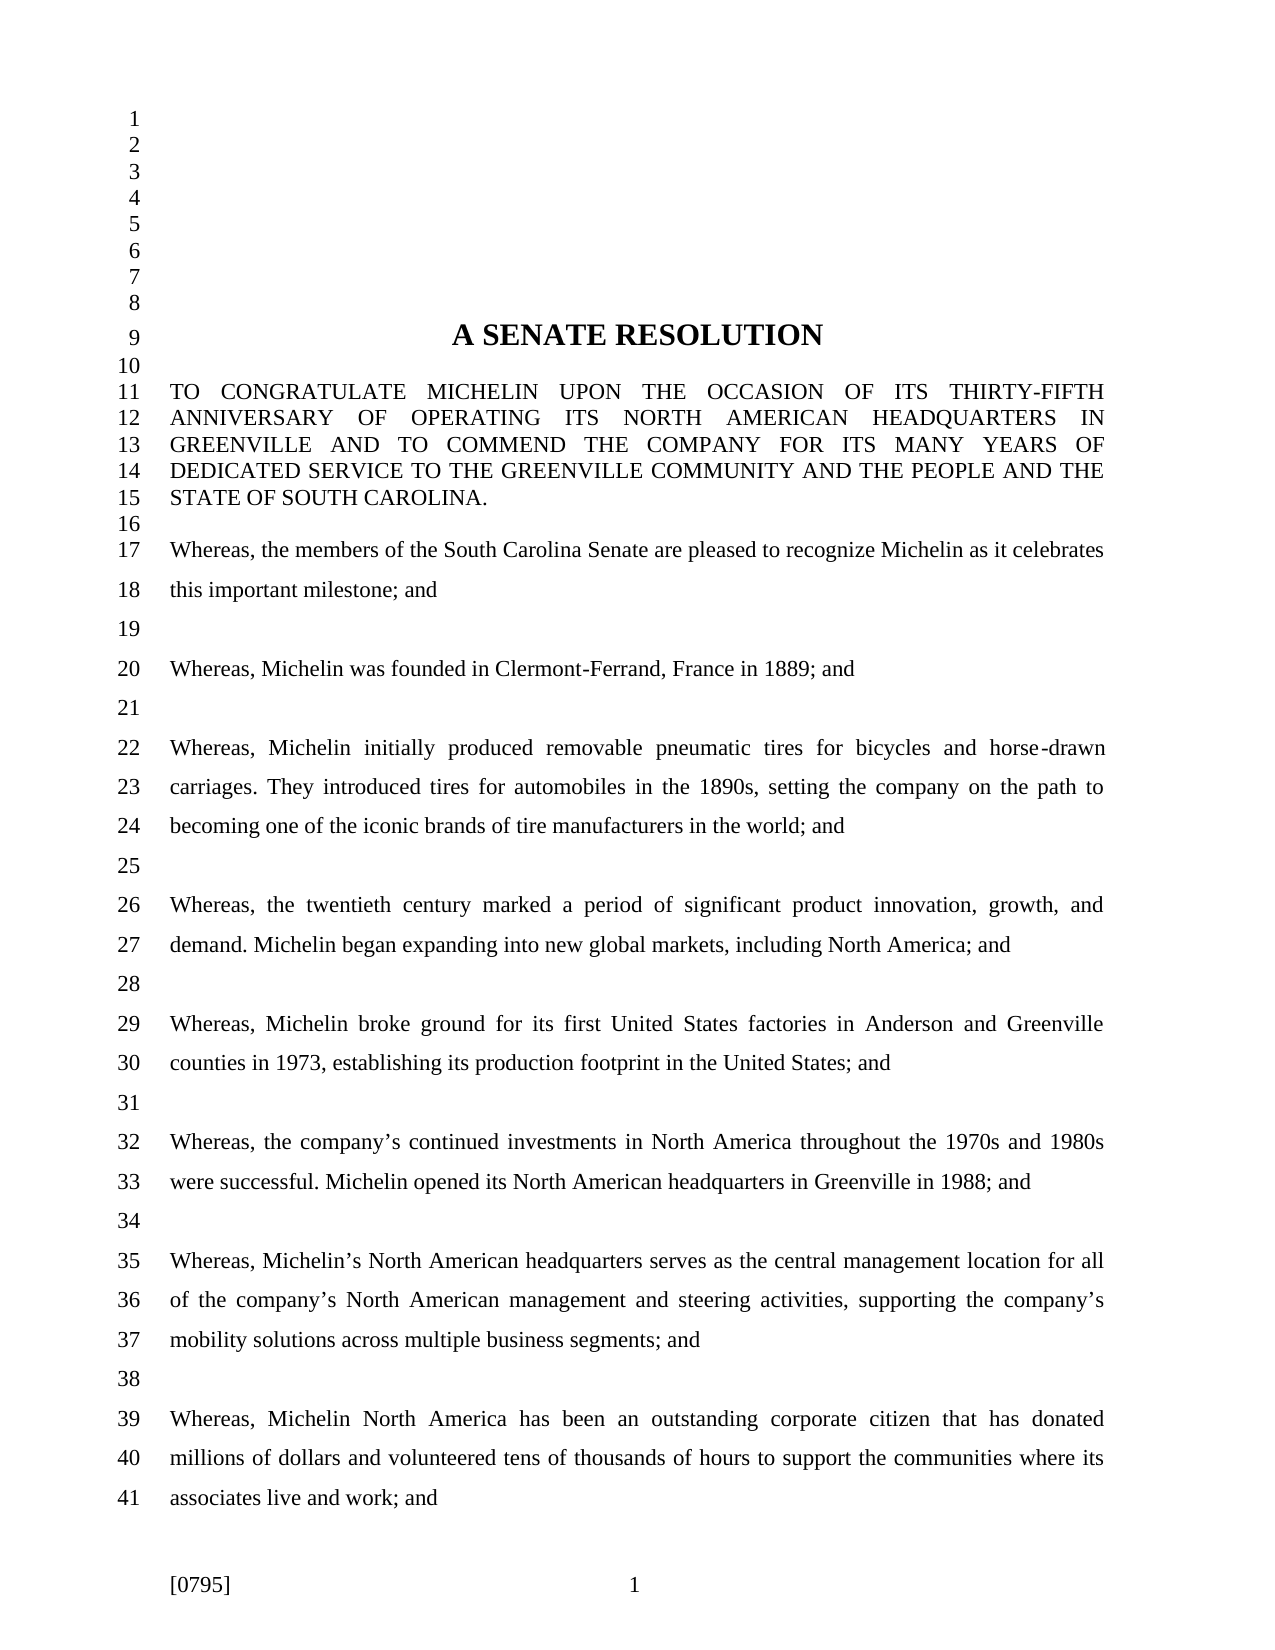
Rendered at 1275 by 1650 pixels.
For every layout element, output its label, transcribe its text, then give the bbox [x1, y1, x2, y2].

text Whereas, Michelin North America has been an outstanding corporate citizen that has donated millions of dollars and volunteered tens of thousands of hours to support the communities where its associates live and work; and [169, 1405, 1106, 1510]
text Whereas, Michelin initially produced removable pneumatic tires for bicycles and horse‑drawn carriages. They introduced tires for automobiles in the 1890s, setting the company on the path to becoming one of the iconic brands of tire manufacturers in the world; and [169, 734, 1106, 839]
text Whereas, Michelin broke ground for its first United States factories in Anderson and Greenville counties in 1973, establishing its production footprint in the United States; and [169, 1010, 1106, 1076]
text Whereas, the members of the South Carolina Senate are pleased to recognize Michelin as it celebrates this important milestone; and [169, 536, 1106, 602]
text Whereas, the twentieth century marked a period of significant product innovation, growth, and demand. Michelin began expanding into new global markets, including North America; and [169, 892, 1106, 957]
text Whereas, the company’s continued investments in North America throughout the 1970s and 1980s were successful. Michelin opened its North American headquarters in Greenville in 1988; and [169, 1128, 1106, 1194]
text Whereas, Michelin’s North American headquarters serves as the central management location for all of the company’s North American management and steering activities, supporting the company’s mobility solutions across multiple business segments; and [169, 1247, 1106, 1352]
text Whereas, Michelin was founded in Clermont‑Ferrand, France in 1889; and [169, 655, 1106, 681]
text A RESOLUTION [169, 316, 1106, 352]
